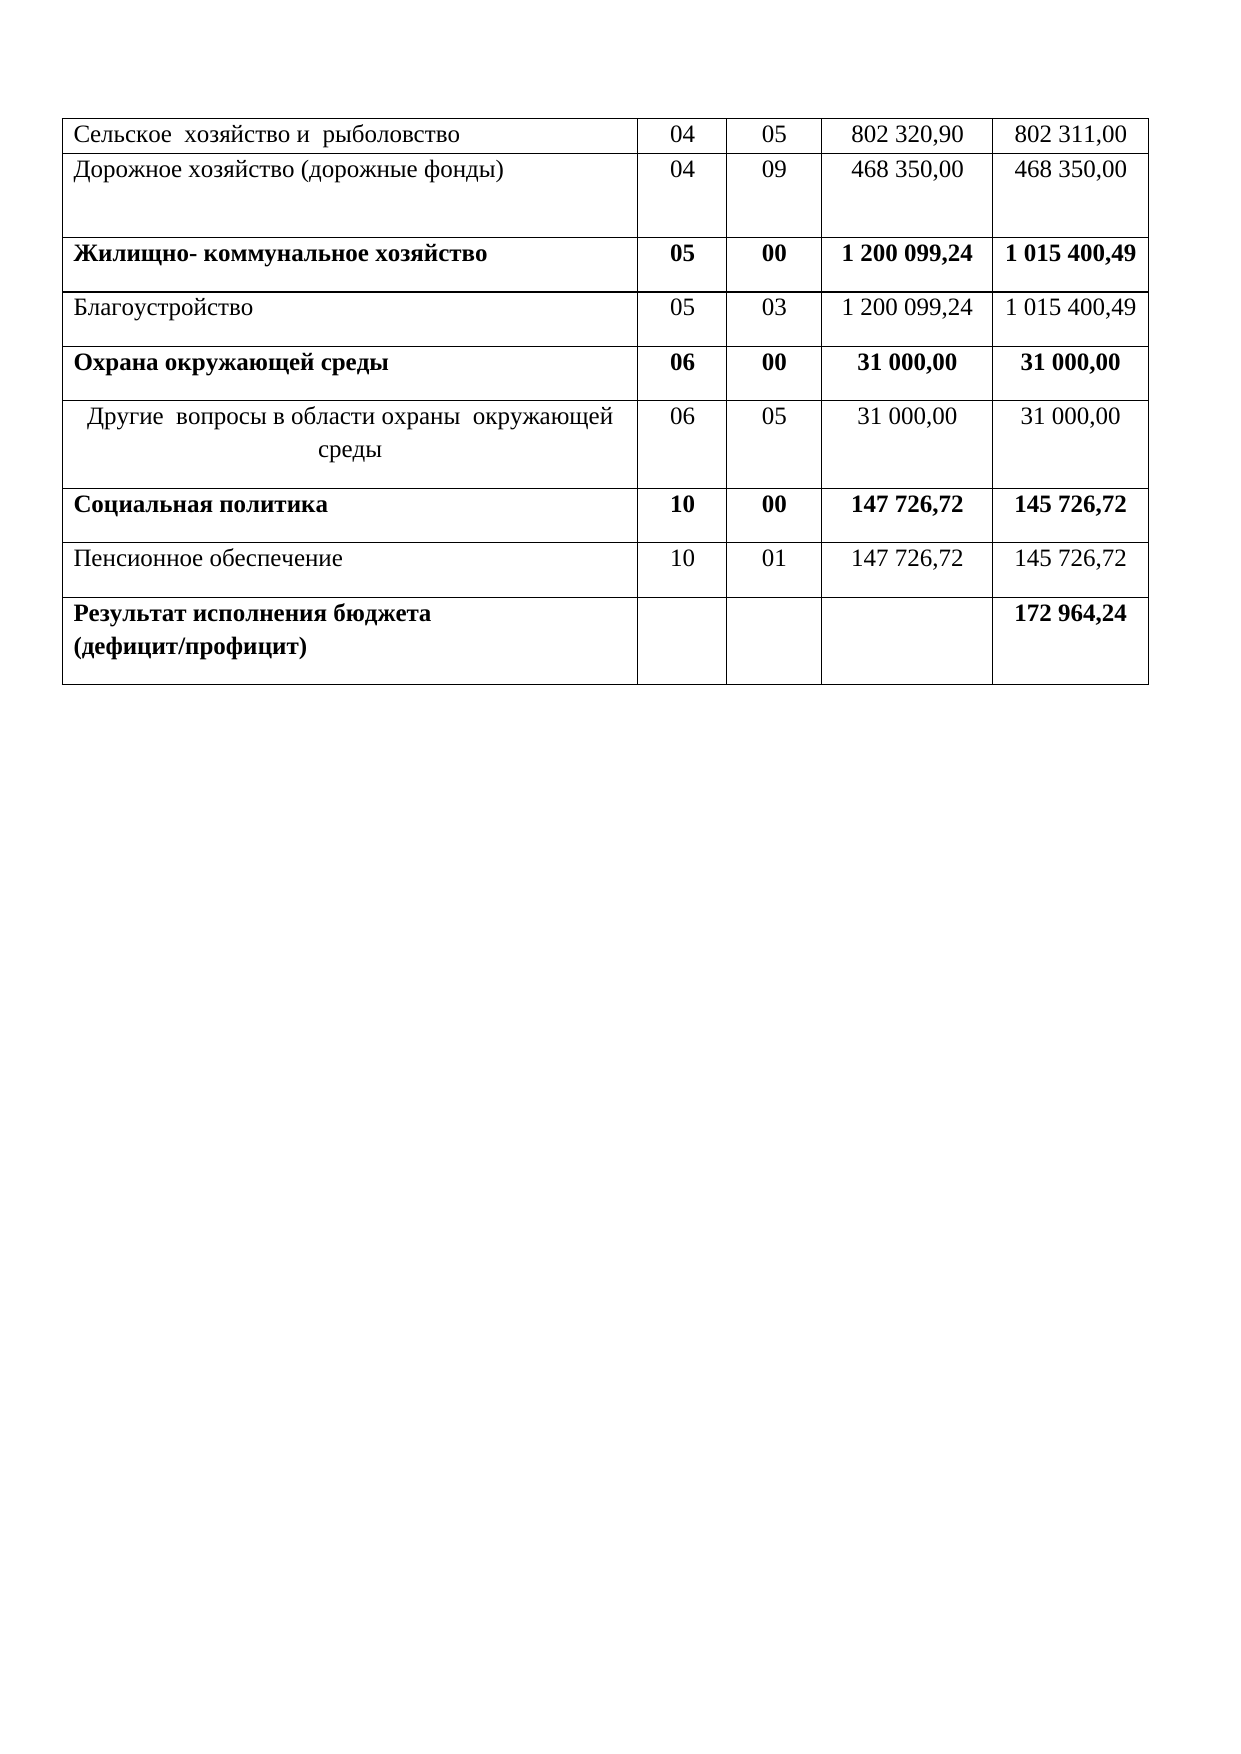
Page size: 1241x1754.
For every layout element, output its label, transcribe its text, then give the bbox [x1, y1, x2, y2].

table_cell [822, 598, 992, 684]
table_cell 802 320,90 [822, 119, 992, 153]
table_cell 147 726,72 [822, 543, 992, 597]
table_cell 145 726,72 [993, 543, 1148, 597]
table_cell 03 [727, 293, 821, 346]
table_cell 31 000,00 [822, 401, 992, 488]
table_cell 802 311,00 [993, 119, 1148, 153]
table_cell 468 350,00 [993, 154, 1148, 237]
table_cell Социальная политика [63, 489, 637, 542]
table_cell 31 000,00 [993, 401, 1148, 488]
table_cell Сельское хозяйство и рыболовство [63, 119, 637, 153]
table_cell Дорожное хозяйство (дорожные фонды) [63, 154, 637, 237]
table_cell Охрана окружающей среды [63, 347, 637, 400]
table_cell 1 200 099,24 [822, 293, 992, 346]
table_cell 04 [638, 119, 726, 153]
table_cell 1 015 400,49 [993, 293, 1148, 346]
table_cell [727, 598, 821, 684]
table_cell Пенсионное обеспечение [63, 543, 637, 597]
table_cell Результат исполнения бюджета (дефицит/профицит) [63, 598, 637, 684]
table_cell 468 350,00 [822, 154, 992, 237]
table_cell 05 [727, 401, 821, 488]
table_cell 31 000,00 [822, 347, 992, 400]
table_cell Другие вопросы в области охраны окружающей среды [63, 401, 637, 488]
table_cell 04 [638, 154, 726, 237]
table_cell 05 [727, 119, 821, 153]
table_cell 31 000,00 [993, 347, 1148, 400]
table_cell Благоустройство [63, 293, 637, 346]
table_cell [638, 598, 726, 684]
table_cell 145 726,72 [993, 489, 1148, 542]
table_cell 00 [727, 347, 821, 400]
table_cell Жилищно- коммунальное хозяйство [63, 238, 637, 291]
table_cell 06 [638, 347, 726, 400]
table_cell 05 [638, 238, 726, 291]
table_cell 1 200 099,24 [822, 238, 992, 291]
table_cell 01 [727, 543, 821, 597]
table_cell 05 [638, 293, 726, 346]
table_cell 1 015 400,49 [993, 238, 1148, 291]
table_cell 00 [727, 238, 821, 291]
table_cell 06 [638, 401, 726, 488]
table_cell 10 [638, 543, 726, 597]
table_cell 09 [727, 154, 821, 237]
table_cell 147 726,72 [822, 489, 992, 542]
table_cell 00 [727, 489, 821, 542]
table_cell 10 [638, 489, 726, 542]
table_cell 172 964,24 [993, 598, 1148, 684]
